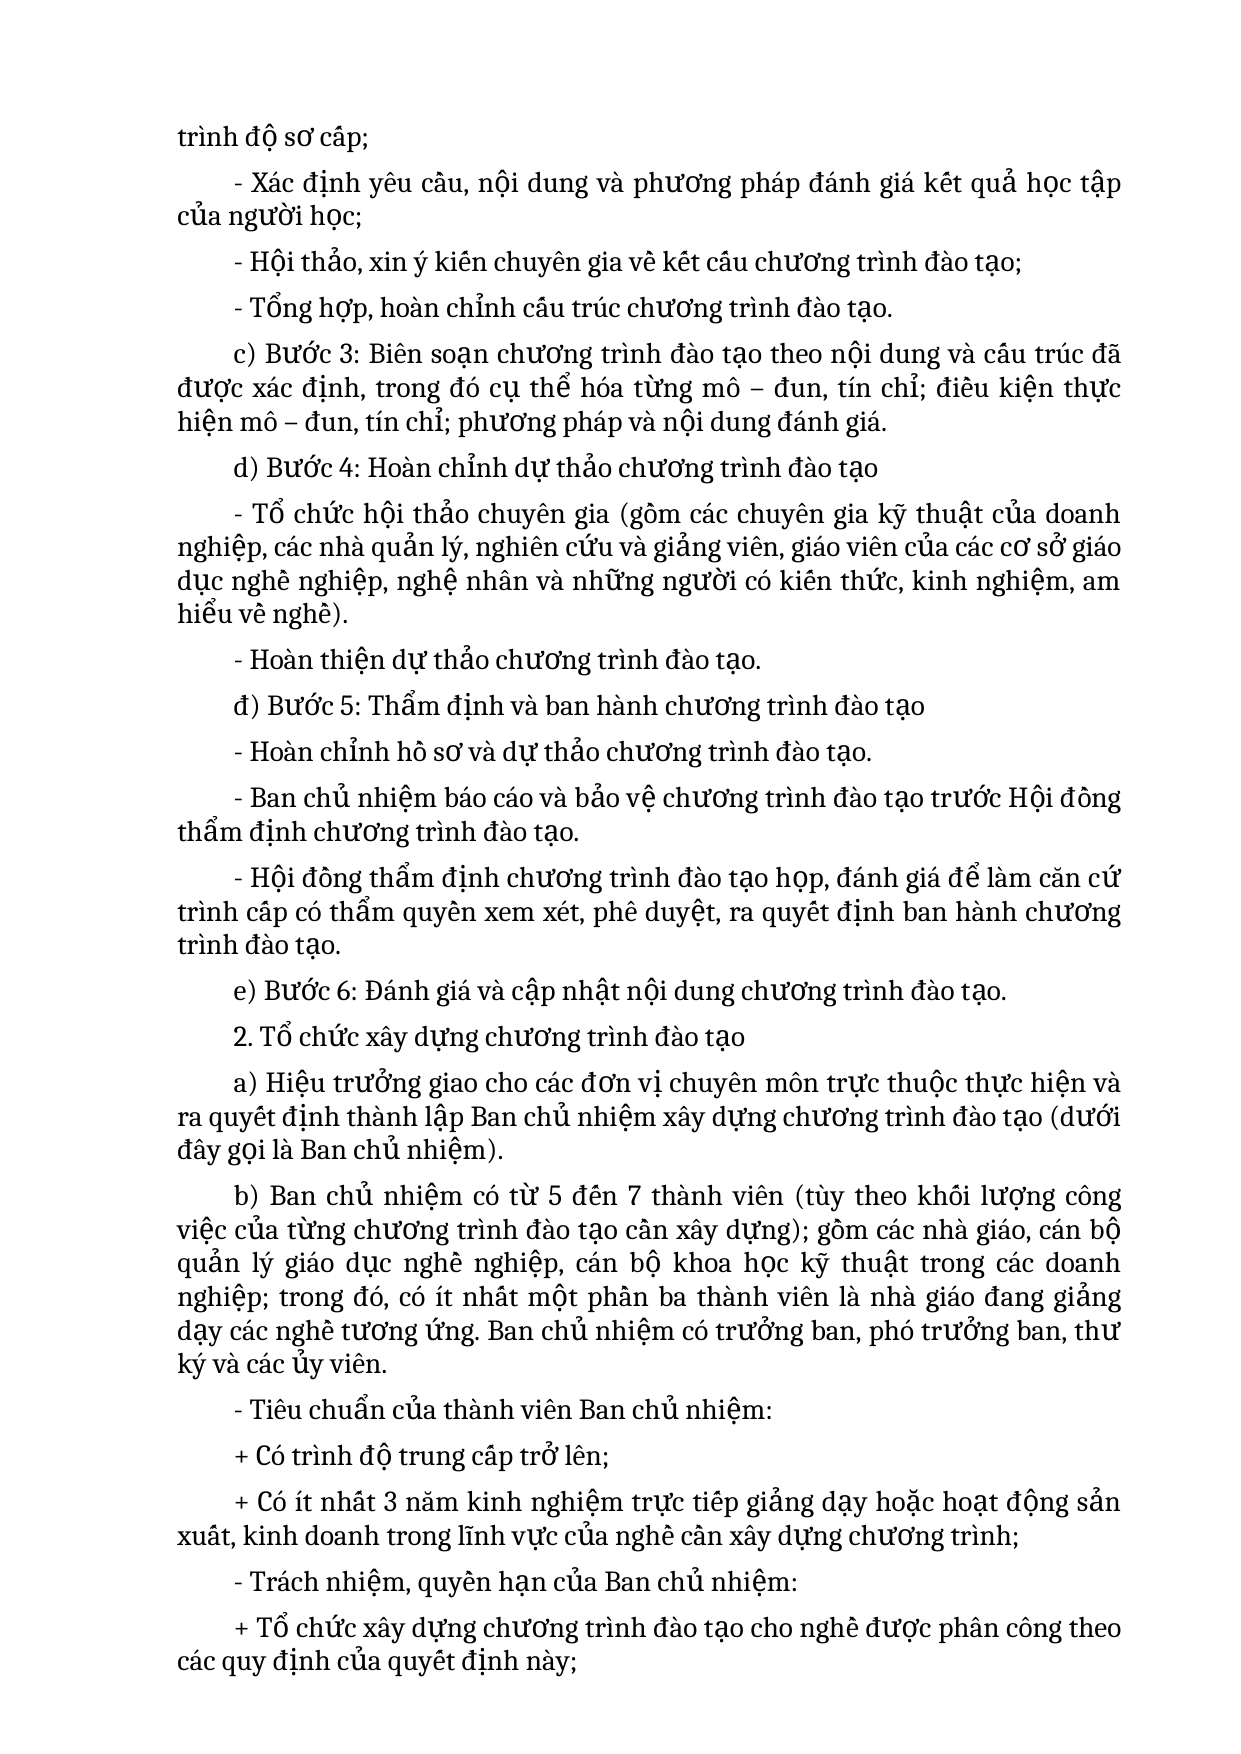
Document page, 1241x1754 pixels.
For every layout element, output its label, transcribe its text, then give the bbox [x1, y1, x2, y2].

text e) Bước 6: Đánh giá và cập nhật nội dung chương trình đào tạo. [177, 974, 1122, 1008]
text a) Hiệu trưởng giao cho các đơn vị chuyên môn trực thuộc thực hiện và ra quyết định thành lập Ban chủ nhiệm xây dựng chương trình đào tạo (dưới đây gọi là Ban chủ nhiệm). [177, 1066, 1122, 1167]
text - Hội đồng thẩm định chương trình đào tạo họp, đánh giá để làm căn cứ trình cấp có thẩm quyền xem xét, phê duyệt, ra quyết định ban hành chương trình đào tạo. [177, 861, 1122, 962]
text - Tiêu chuẩn của thành viên Ban chủ nhiệm: [177, 1393, 1122, 1427]
text - Trách nhiệm, quyền hạn của Ban chủ nhiệm: [177, 1565, 1122, 1598]
text - Xác định yêu cầu, nội dung và phương pháp đánh giá kết quả học tập của người học; [177, 166, 1122, 233]
text - Hội thảo, xin ý kiến chuyên gia về kết cấu chương trình đào tạo; [177, 246, 1122, 279]
text - Tổng hợp, hoàn chỉnh cấu trúc chương trình đào tạo. [177, 292, 1122, 325]
text + Có trình độ trung cấp trở lên; [177, 1439, 1122, 1473]
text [177, 120, 1122, 153]
text đ) Bước 5: Thẩm định và ban hành chương trình đào tạo [177, 689, 1122, 723]
text - Tổ chức hội thảo chuyên gia (gồm các chuyên gia kỹ thuật của doanh nghiệp, các nhà quản lý, nghiên cứu và giảng viên, giáo viên của các cơ sở giáo dục nghề nghiệp, nghệ nhân và những người có kiến thức, kinh nghiệm, am hiểu về nghề). [177, 497, 1122, 631]
text - Hoàn thiện dự thảo chương trình đào tạo. [177, 643, 1122, 677]
text b) Ban chủ nhiệm có từ 5 đến 7 thành viên (tùy theo khối lượng công việc của từng chương trình đào tạo cần xây dựng); gồm các nhà giáo, cán bộ quản lý giáo dục nghề nghiệp, cán bộ khoa học kỹ thuật trong các doanh nghiệp; trong đó, có ít nhất một phần ba thành viên là nhà giáo đang giảng dạy các nghề tương ứng. Ban chủ nhiệm có trưởng ban, phó trưởng ban, thư ký và các ủy viên. [177, 1179, 1122, 1381]
text - Hoàn chỉnh hồ sơ và dự thảo chương trình đào tạo. [177, 736, 1122, 769]
text + Có ít nhất 3 năm kinh nghiệm trực tiếp giảng dạy hoặc hoạt động sản xuất, kinh doanh trong lĩnh vực của nghề cần xây dựng chương trình; [177, 1485, 1122, 1552]
text 2. Tổ chức xây dựng chương trình đào tạo [177, 1020, 1122, 1054]
text + Tổ chức xây dựng chương trình đào tạo cho nghề được phân công theo các quy định của quyết định này; [177, 1611, 1122, 1678]
text d) Bước 4: Hoàn chỉnh dự thảo chương trình đào tạo [177, 451, 1122, 484]
text c) Bước 3: Biên soạn chương trình đào tạo theo nội dung và cấu trúc đã được xác định, trong đó cụ thể hóa từng mô – đun, tín chỉ; điều kiện thực hiện mô – đun, tín chỉ; phương pháp và nội dung đánh giá. [177, 338, 1122, 438]
text - Ban chủ nhiệm báo cáo và bảo vệ chương trình đào tạo trước Hội đồng thẩm định chương trình đào tạo. [177, 782, 1122, 849]
